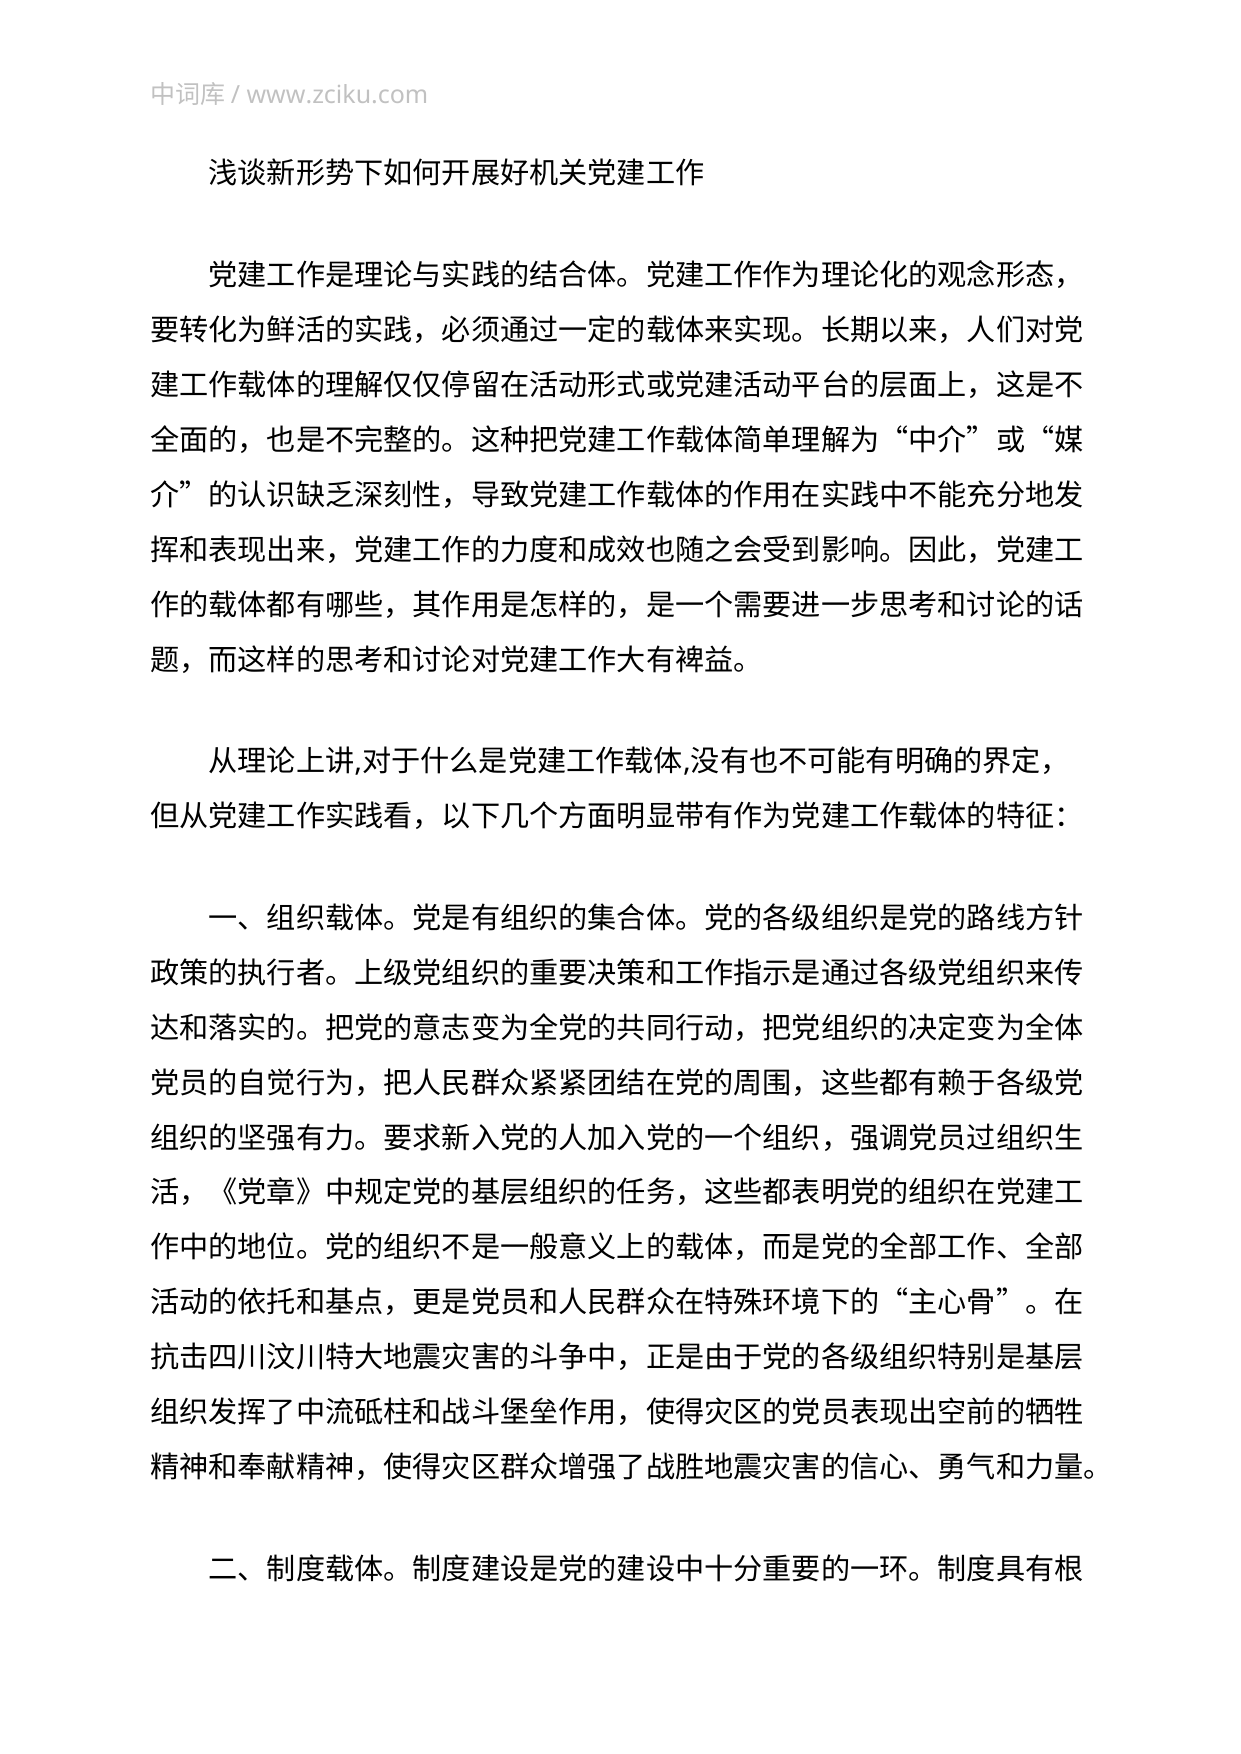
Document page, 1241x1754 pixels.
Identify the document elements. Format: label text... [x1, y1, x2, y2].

text 从理论上讲,对于什么是党建工作载体,没有也不可能有明确的界定，但从党建工作实践看，以下几个方面明显带有作为党建工作载体的特征： [150, 738, 1090, 835]
text 浅谈新形势下如何开展好机关党建工作 [150, 150, 1090, 192]
text 党建工作是理论与实践的结合体。党建工作作为理论化的观念形态，要转化为鲜活的实践，必须通过一定的载体来实现。长期以来，人们对党建工作载体的理解仅仅停留在活动形式或党建活动平台的层面上，这是不全面的，也是不完整的。这种把党建工作载体简单理解为“中介”或“媒介”的认识缺乏深刻性，导致党建工作载体的作用在实践中不能充分地发挥和表现出来，党建工作的力度和成效也随之会受到影响。因此，党建工作的载体都有哪些，其作用是怎样的，是一个需要进一步思考和讨论的话题，而这样的思考和讨论对党建工作大有裨益。 [150, 252, 1090, 678]
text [150, 1545, 1090, 1588]
text 一、组织载体。党是有组织的集合体。党的各级组织是党的路线方针政策的执行者。上级党组织的重要决策和工作指示是通过各级党组织来传达和落实的。把党的意志变为全党的共同行动，把党组织的决定变为全体党员的自觉行为，把人民群众紧紧团结在党的周围，这些都有赖于各级党组织的坚强有力。要求新入党的人加入党的一个组织，强调党员过组织生活，《党章》中规定党的基层组织的任务，这些都表明党的组织在党建工作中的地位。党的组织不是一般意义上的载体，而是党的全部工作、全部活动的依托和基点，更是党员和人民群众在特殊环境下的“主心骨”。在抗击四川汶川特大地震灾害的斗争中，正是由于党的各级组织特别是基层组织发挥了中流砥柱和战斗堡垒作用，使得灾区的党员表现出空前的牺牲精神和奉献精神，使得灾区群众增强了战胜地震灾害的信心、勇气和力量。 [150, 894, 1090, 1486]
